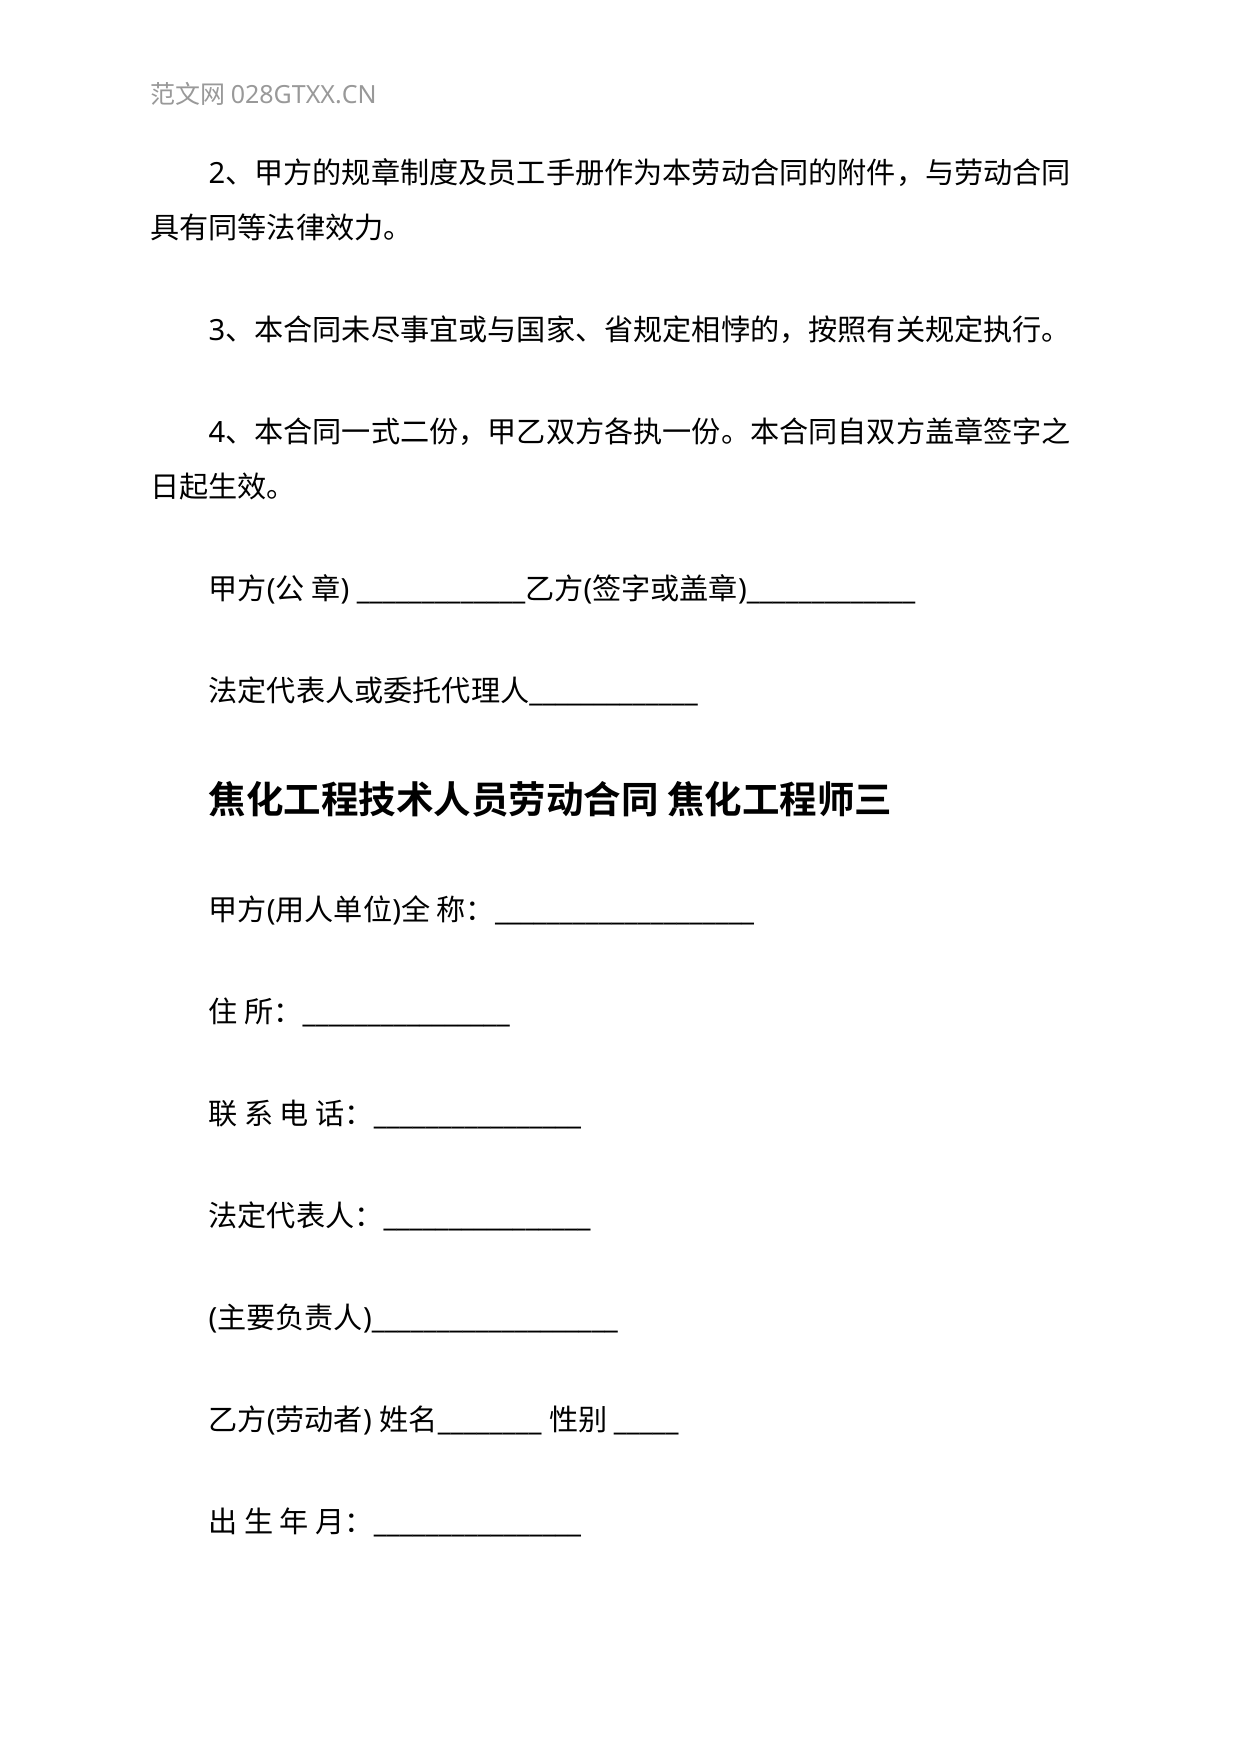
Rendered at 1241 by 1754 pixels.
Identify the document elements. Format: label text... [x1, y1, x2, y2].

text 甲方(公 章) _____________乙方(签字或盖章)_____________ [150, 566, 1090, 608]
text (主要负责人)___________________ [150, 1295, 1090, 1337]
text 乙方(劳动者) 姓名________ 性别 _____ [150, 1397, 1090, 1439]
text 4、本合同一式二份，甲乙双方各执一份。本合同自双方盖章签字之日起生效。 [150, 409, 1090, 506]
text 法定代表人：________________ [150, 1193, 1090, 1235]
text 甲方(用人单位)全 称：____________________ [150, 887, 1090, 929]
text 法定代表人或委托代理人_____________ [150, 667, 1090, 710]
text 2、甲方的规章制度及员工手册作为本劳动合同的附件，与劳动合同具有同等法律效力。 [150, 150, 1090, 247]
text 出 生 年 月：________________ [150, 1499, 1090, 1541]
text 焦化工程技术人员劳动合同 焦化工程师三 [150, 769, 1090, 824]
text 3、本合同未尽事宜或与国家、省规定相悖的，按照有关规定执行。 [150, 307, 1090, 349]
text 住 所：________________ [150, 989, 1090, 1031]
text 联 系 电 话：________________ [150, 1091, 1090, 1133]
